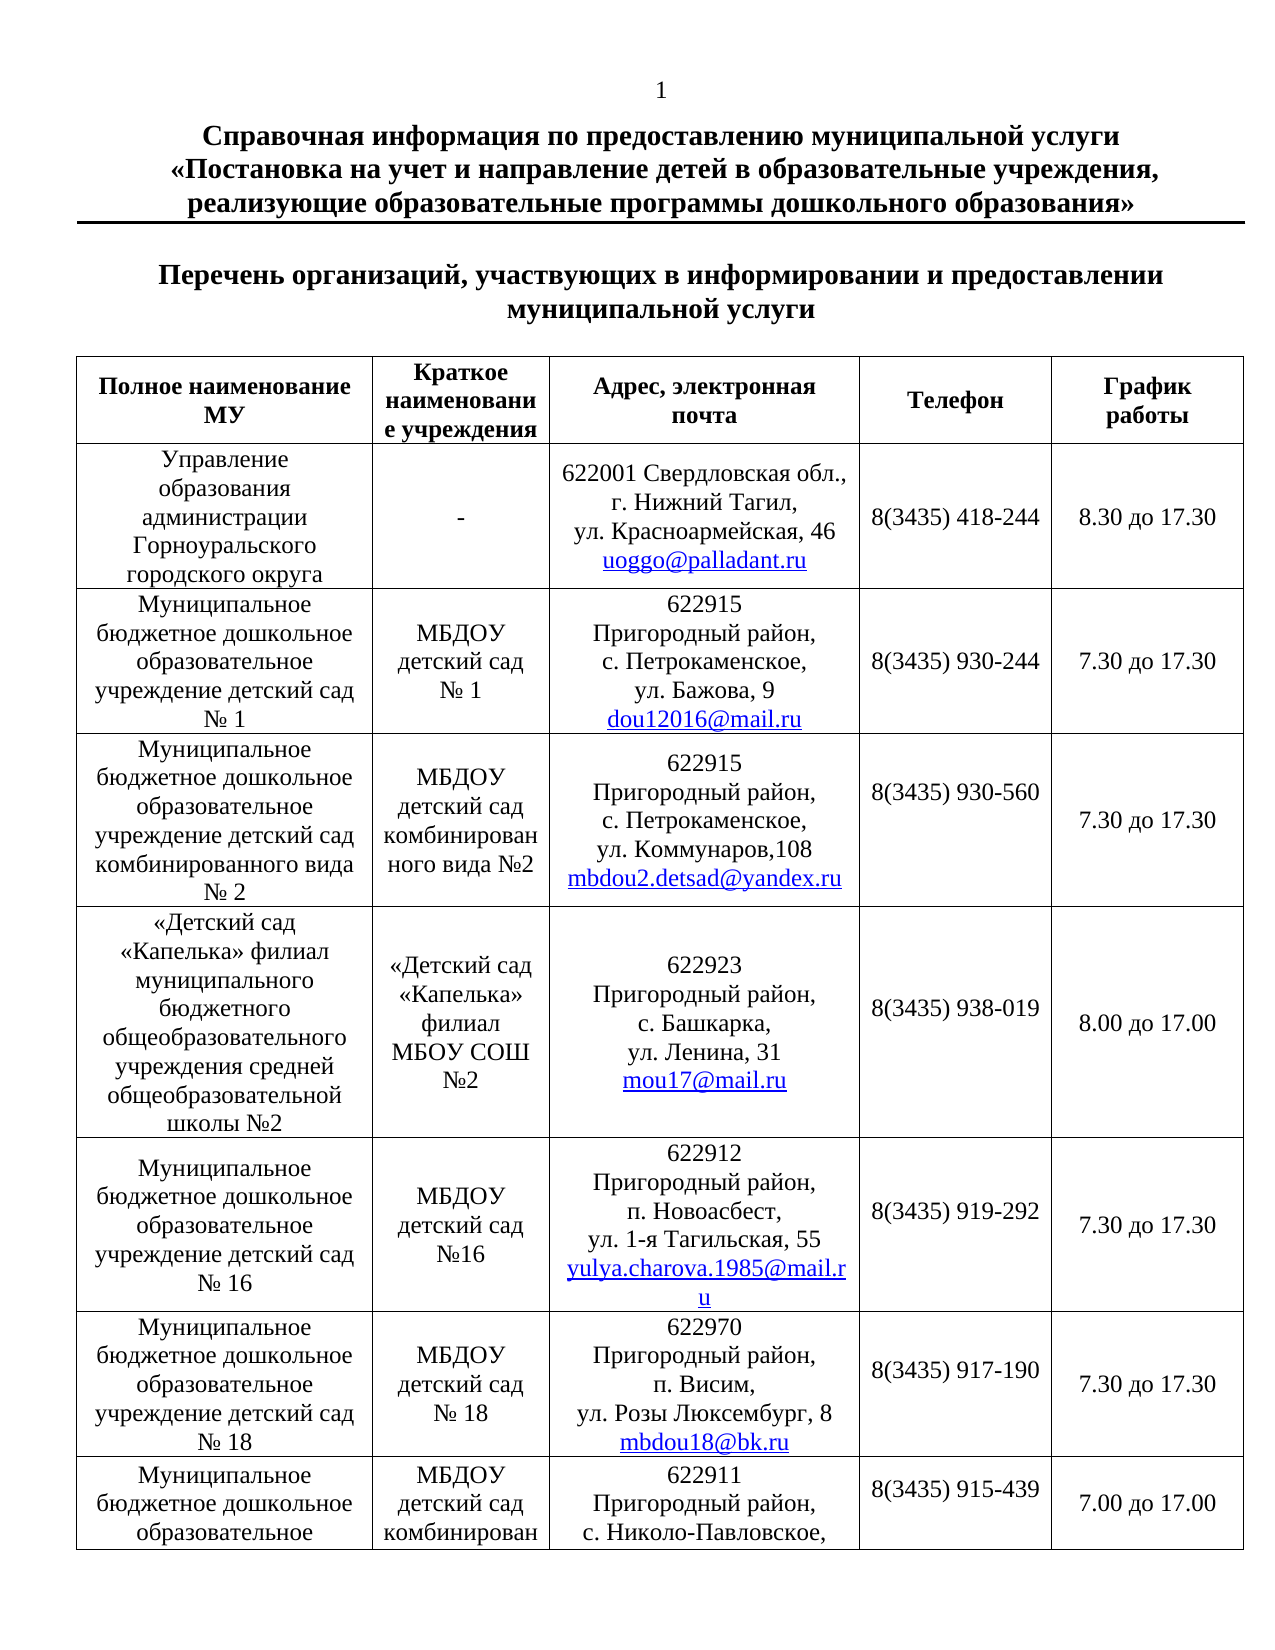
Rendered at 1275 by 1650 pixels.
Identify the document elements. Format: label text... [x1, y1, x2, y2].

table_cell МБДОУ детский сад комбинированного вида №2 [373, 734, 549, 906]
table_cell 8(3435) 919-292 [860, 1138, 1051, 1311]
table_header Краткое наименование учреждения [373, 357, 549, 443]
table_header Адрес, электронная почта [550, 357, 859, 443]
table_cell 8.00 до 17.00 [1052, 907, 1243, 1137]
table_cell Муниципальное бюджетное дошкольное образовательное учреждение детский сад № 1 [77, 589, 372, 733]
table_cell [77, 1457, 372, 1549]
table_cell МБДОУ детский сад № 18 [373, 1312, 549, 1456]
text «Постановка на учет и направление детей в образовательные учреждения, реализующие образовательные программы дошкольного образования» [77, 152, 1245, 221]
table_cell 8(3435) 938-019 [860, 907, 1051, 1137]
table_header График работы [1052, 357, 1243, 443]
table_cell «Детский сад «Капелька» филиал муниципального бюджетного общеобразовательного учреждения средней общеобразовательной школы №2 [77, 907, 372, 1137]
table_cell 622923 Пригородный район, с. Башкарка, ул. Ленина, 31 mou17@mail.ru [550, 907, 859, 1137]
table_cell 7.30 до 17.30 [1052, 1312, 1243, 1456]
table_cell 622912 Пригородный район, п. Новоасбест, ул. 1-я Тагильская, 55 yulya.charova.1985@mail.ru [550, 1138, 859, 1311]
table_cell Муниципальное бюджетное дошкольное образовательное учреждение детский сад комбинированного вида № 2 [77, 734, 372, 906]
table_cell «Детский сад «Капелька» филиал МБОУ СОШ №2 [373, 907, 549, 1137]
table_cell 622915 Пригородный район, с. Петрокаменское, ул. Коммунаров,108 mbdou2.detsad@yandex.ru [550, 734, 859, 906]
table_cell 8(3435) 915-439 [860, 1457, 1051, 1549]
table_cell 622001 Свердловская обл., г. Нижний Тагил, ул. Красноармейская, 46 uoggo@palladant.ru [550, 444, 859, 588]
table_cell 8.30 до 17.30 [1052, 444, 1243, 588]
table_cell 7.30 до 17.30 [1052, 734, 1243, 906]
table_cell - [373, 444, 549, 588]
table_cell 7.30 до 17.30 [1052, 589, 1243, 733]
table_cell 7.00 до 17.00 [1052, 1457, 1243, 1549]
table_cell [373, 1457, 549, 1549]
table_cell МБДОУ детский сад №16 [373, 1138, 549, 1311]
table_cell 8(3435) 930-560 [860, 734, 1051, 906]
table_cell 622970 Пригородный район, п. Висим, ул. Розы Люксембург, 8 mbdou18@bk.ru [550, 1312, 859, 1456]
table_cell 7.30 до 17.30 [1052, 1138, 1243, 1311]
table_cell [550, 1457, 859, 1549]
table_cell 8(3435) 917-190 [860, 1312, 1051, 1456]
table_cell Муниципальное бюджетное дошкольное образовательное учреждение детский сад № 16 [77, 1138, 372, 1311]
table_cell 622915 Пригородный район, с. Петрокаменское, ул. Бажова, 9 dou12016@mail.ru [550, 589, 859, 733]
table_cell Муниципальное бюджетное дошкольное образовательное учреждение детский сад № 18 [77, 1312, 372, 1456]
table_header Телефон [860, 357, 1051, 443]
table_header Полное наименование МУ [77, 357, 372, 443]
text Перечень организаций, участвующих в информировании и предоставлении муниципальной услуги [77, 257, 1245, 324]
table_cell 8(3435) 930-244 [860, 589, 1051, 733]
table_cell МБДОУ детский сад № 1 [373, 589, 549, 733]
text Справочная информация по предоставлению муниципальной услуги [77, 118, 1245, 152]
table_cell 8(3435) 418-244 [860, 444, 1051, 588]
table_cell Управление образования администрации Горноуральского городского округа [77, 444, 372, 588]
